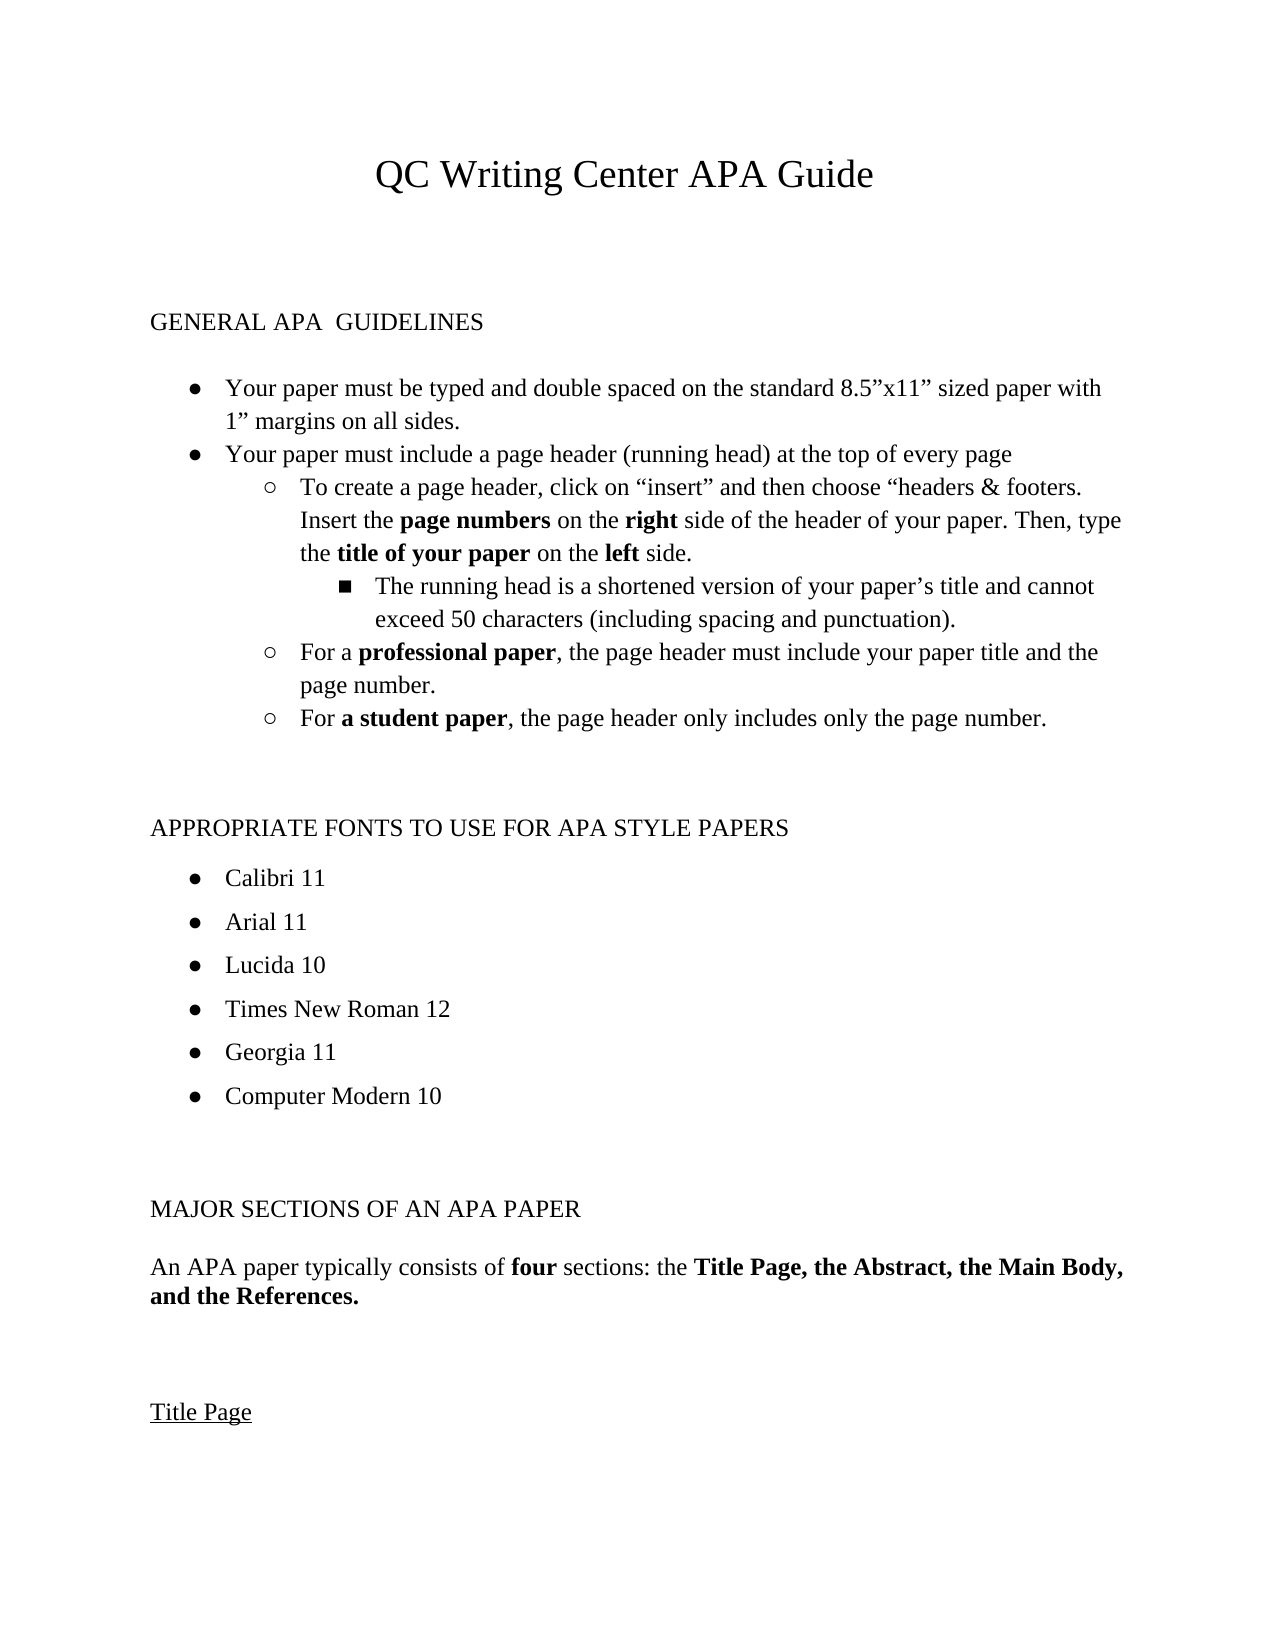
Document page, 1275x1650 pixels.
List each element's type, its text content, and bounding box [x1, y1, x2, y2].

list Times New Roman 12 [187, 991, 1125, 1035]
text MAJOR SECTIONS OF AN APA PAPER [150, 1180, 1125, 1238]
text QC Writing Center APA Guide [300, 150, 1125, 196]
text APPROPRIATE FONTS TO USE FOR APA STYLE PAPERS [150, 798, 1125, 856]
list Arial 11 [187, 904, 1125, 948]
list Your paper must be typed and double spaced on the standard 8.5”x11” sized paper with 1” margins on all sides. [187, 373, 1125, 435]
list Georgia 11 [187, 1035, 1125, 1078]
list Your paper must include a page header (running head) at the top of every page [187, 439, 1125, 468]
list Lucida 10 [187, 948, 1125, 991]
text Title Page [150, 1382, 1125, 1440]
text An APA paper typically consists of four sections: the Title Page, the Abstract, the Main Body, and the References. [150, 1238, 1125, 1324]
list For a student paper, the page header only includes only the page number. [262, 703, 1125, 732]
list Calibri 11 [187, 861, 1125, 904]
list To create a page header, click on “insert” and then choose “headers & footers. Insert the page numbers on the right side of the header of your paper. Then, type the title of your paper on the left side. [262, 472, 1125, 567]
text GENERAL APA GUIDELINES [150, 307, 1125, 336]
list For a professional paper, the page header must include your paper title and the page number. [262, 637, 1125, 699]
list Computer Modern 10 [187, 1078, 1125, 1122]
list The running head is a shortened version of your paper’s title and cannot exceed 50 characters (including spacing and punctuation). [337, 571, 1125, 633]
